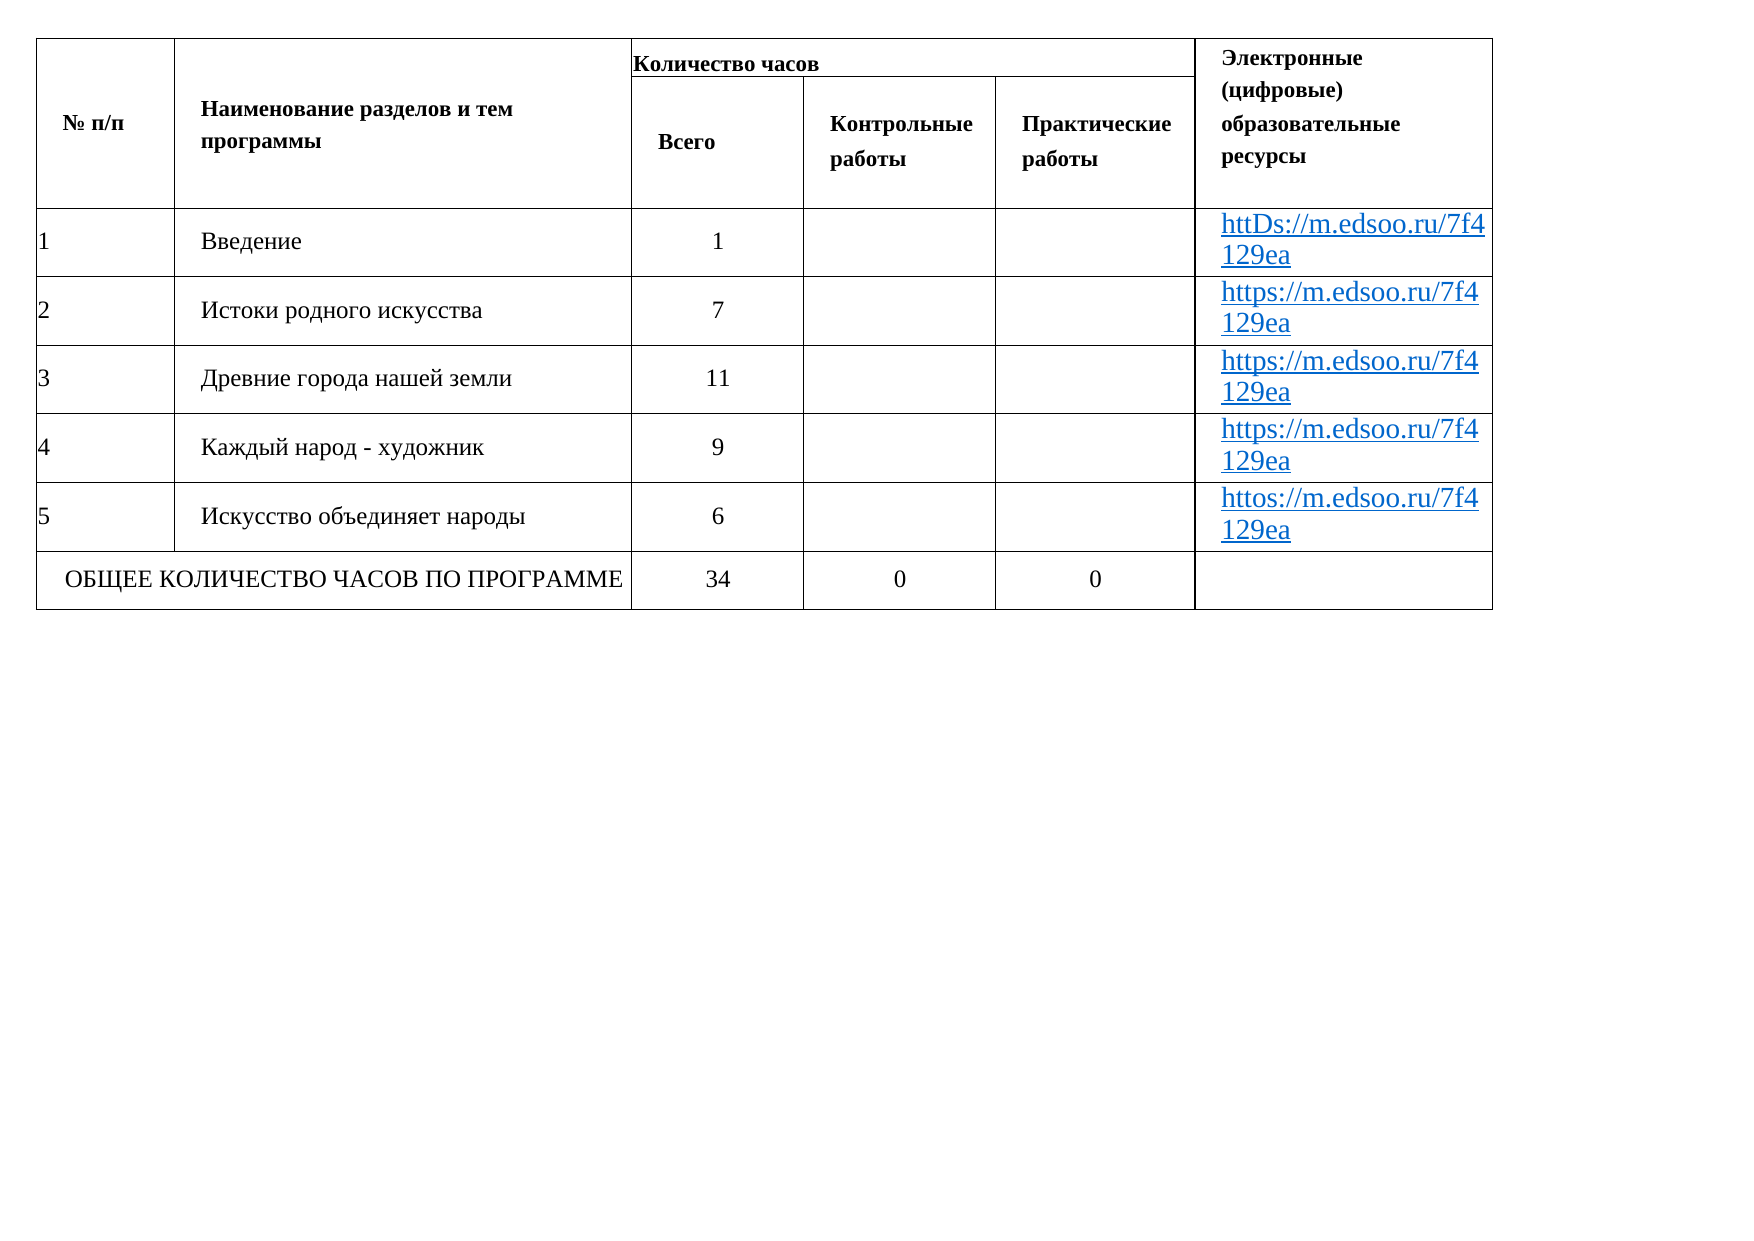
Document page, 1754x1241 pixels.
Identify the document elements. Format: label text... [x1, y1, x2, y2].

table_cell [804, 483, 995, 551]
table_cell 0 [996, 552, 1194, 609]
table_cell [804, 414, 995, 482]
table_cell Библиотека ЦОК httos://m.edsoo.ru/7f4129ea [1196, 483, 1492, 551]
table_cell Всего [632, 77, 803, 207]
table_cell Библиотека ЦОК https://m.edsoo.ru/7f4129ea [1196, 414, 1492, 482]
table_cell 2 [37, 277, 174, 344]
table_cell Библиотека ЦОК https://m.edsoo.ru/7f4129ea [1196, 277, 1492, 344]
table_cell 4 [37, 414, 174, 482]
table_cell ОБЩЕЕ КОЛИЧЕСТВО ЧАСОВ ПО ПРОГРАММЕ [37, 552, 631, 609]
table_cell 34 [632, 552, 803, 609]
table_cell Библиотека ЦОК httDs://m.edsoo.ru/7f4129ea [1196, 209, 1492, 276]
table_cell 6 [632, 483, 803, 551]
table_header Наименование разделов и тем программы [175, 39, 631, 207]
table_cell Контрольные работы [804, 77, 995, 207]
table_header Количество часов [632, 39, 1194, 76]
table_cell Древние города нашей земли [175, 346, 631, 413]
table_cell [996, 209, 1194, 276]
table_cell [804, 209, 995, 276]
table_cell 7 [632, 277, 803, 344]
table_cell Истоки родного искусства [175, 277, 631, 344]
table_cell 9 [632, 414, 803, 482]
table_cell [996, 414, 1194, 482]
table_cell [996, 277, 1194, 344]
table_cell Практические работы [996, 77, 1194, 207]
table_cell [804, 277, 995, 344]
table_cell Введение [175, 209, 631, 276]
table_cell 5 [37, 483, 174, 551]
table_header Электронные (цифровые) образовательные ресурсы [1196, 39, 1492, 207]
table_cell [1196, 552, 1492, 609]
table_cell Библиотека ЦОК https://m.edsoo.ru/7f4129ea [1196, 346, 1492, 413]
table_cell 1 [37, 209, 174, 276]
table_cell 0 [804, 552, 995, 609]
table_cell Каждый народ - художник [175, 414, 631, 482]
table_cell [996, 346, 1194, 413]
table_cell 11 [632, 346, 803, 413]
table_cell 1 [632, 209, 803, 276]
table_cell Искусство объединяет народы [175, 483, 631, 551]
table_cell [996, 483, 1194, 551]
table_cell [804, 346, 995, 413]
table_cell 3 [37, 346, 174, 413]
table_header № п/п [37, 39, 174, 207]
